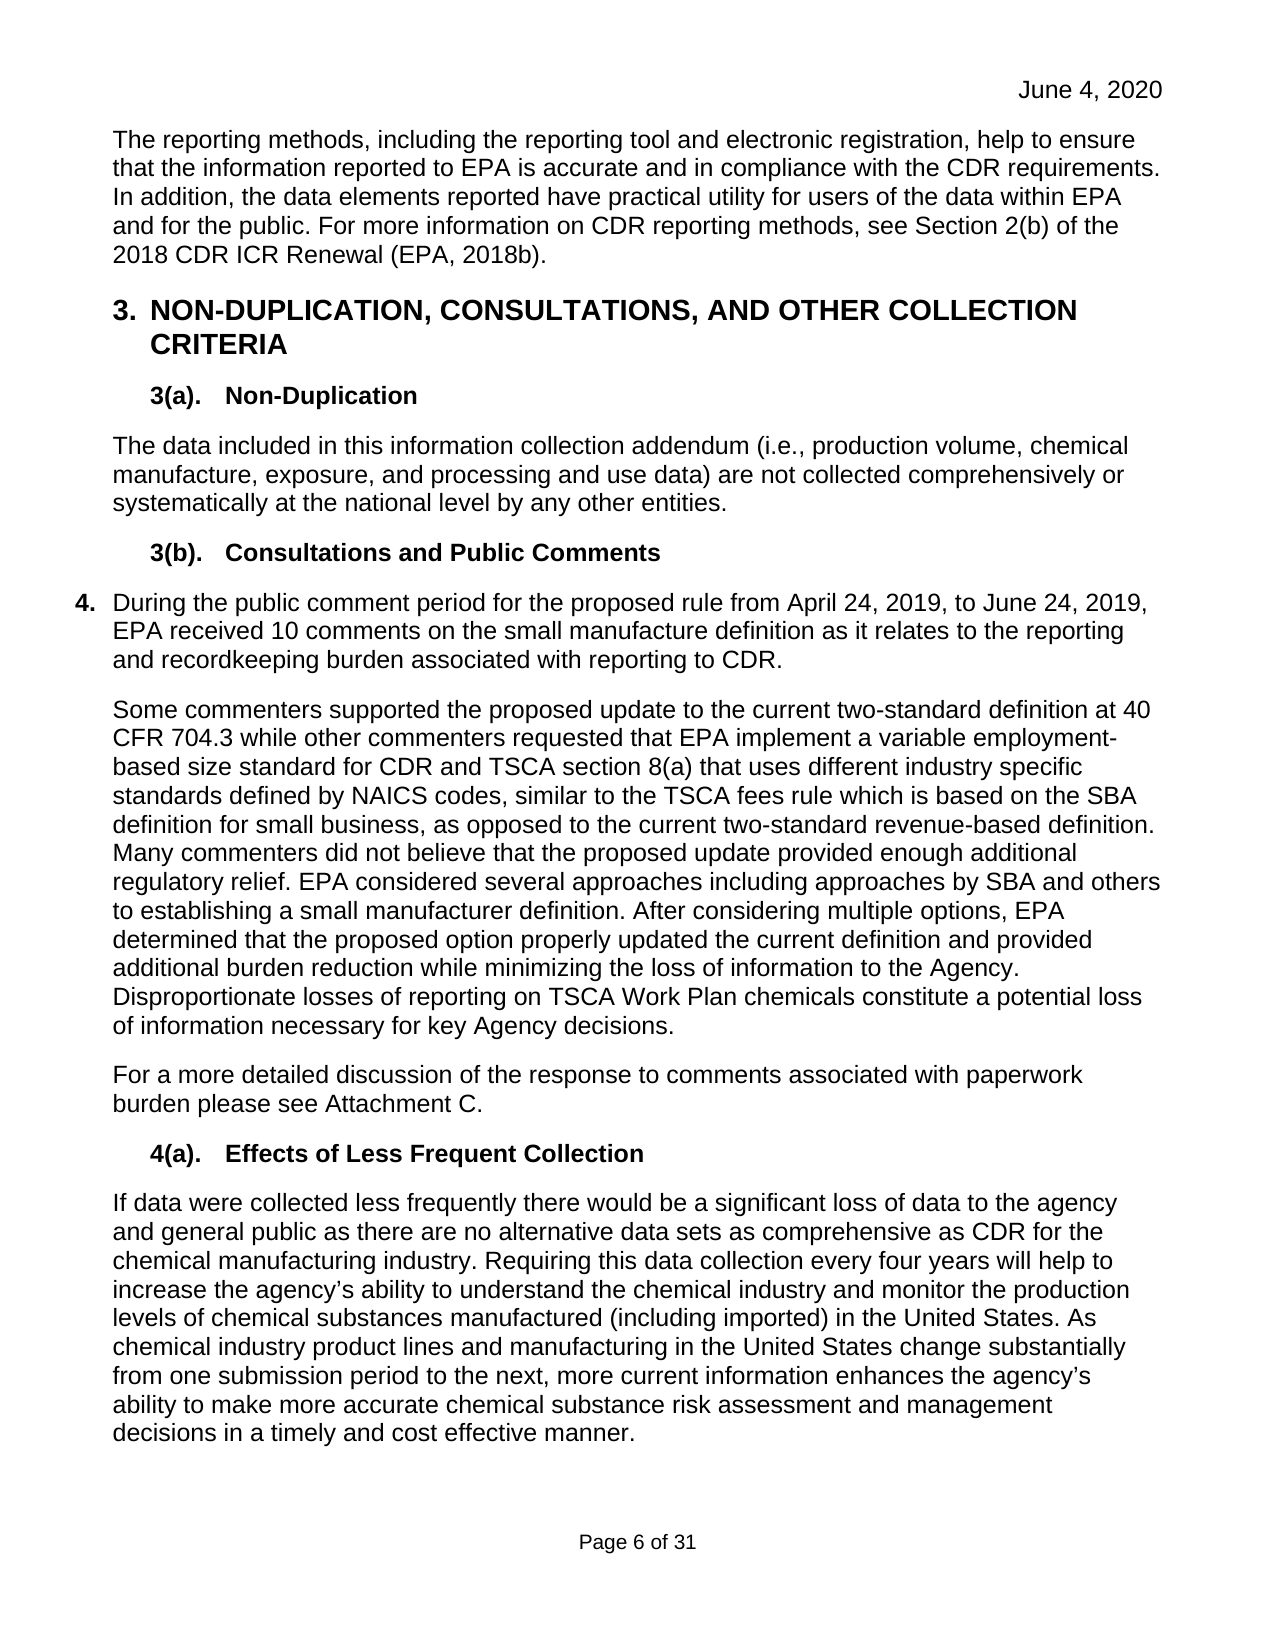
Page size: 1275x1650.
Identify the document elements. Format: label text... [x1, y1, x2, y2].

list During the public comment period for the proposed rule from April 24, 2019, to June 24, 2019, EPA received 10 comments on the small manufacture definition as it relates to the reporting and recordkeeping burden associated with reporting to CDR. [75, 587, 1162, 674]
subtitle NON-DUPLICATION, CONSULTATIONS, AND OTHER COLLECTION CRITERIA [112, 293, 1162, 360]
text If data were collected less frequently there would be a significant loss of data to the agency and general public as there are no alternative data sets as comprehensive as CDR for the chemical manufacturing industry. Requiring this data collection every four years will help to increase the agency’s ability to understand the chemical industry and monitor the production levels of chemical substances manufactured (including imported) in the United States. As chemical industry product lines and manufacturing in the United States change substantially from one submission period to the next, more current information enhances the agency’s ability to make more accurate chemical substance risk assessment and management decisions in a timely and cost effective manner. [112, 1188, 1162, 1447]
text The data included in this information collection addendum (i.e., production volume, chemical manufacture, exposure, and processing and use data) are not collected comprehensively or systematically at the national level by any other entities. [112, 431, 1162, 517]
subtitle Consultations and Public Comments [150, 538, 1162, 567]
text For a more detailed discussion of the response to comments associated with paperwork burden please see Attachment C. [112, 1060, 1162, 1118]
subtitle Effects of Less Frequent Collection [150, 1139, 1162, 1167]
text Some commenters supported the proposed update to the current two-standard definition at 40 CFR 704.3 while other commenters requested that EPA implement a variable employment-based size standard for CDR and TSCA section 8(a) that uses different industry specific standards defined by NAICS codes, similar to the TSCA fees rule which is based on the SBA definition for small business, as opposed to the current two-standard revenue-based definition. Many commenters did not believe that the proposed update provided enough additional regulatory relief. EPA considered several approaches including approaches by SBA and others to establishing a small manufacturer definition. After considering multiple options, EPA determined that the proposed option properly updated the current definition and provided additional burden reduction while minimizing the loss of information to the Agency. Disproportionate losses of reporting on TSCA Work Plan chemicals constitute a potential loss of information necessary for key Agency decisions. [112, 694, 1162, 1039]
subtitle Non-Duplication [150, 381, 1162, 410]
text The reporting methods, including the reporting tool and electronic registration, help to ensure that the information reported to EPA is accurate and in compliance with the CDR requirements. In addition, the data elements reported have practical utility for users of the data within EPA and for the public. For more information on CDR reporting methods, see Section 2(b) of the 2018 CDR ICR Renewal (EPA, 2018b). [112, 124, 1162, 268]
